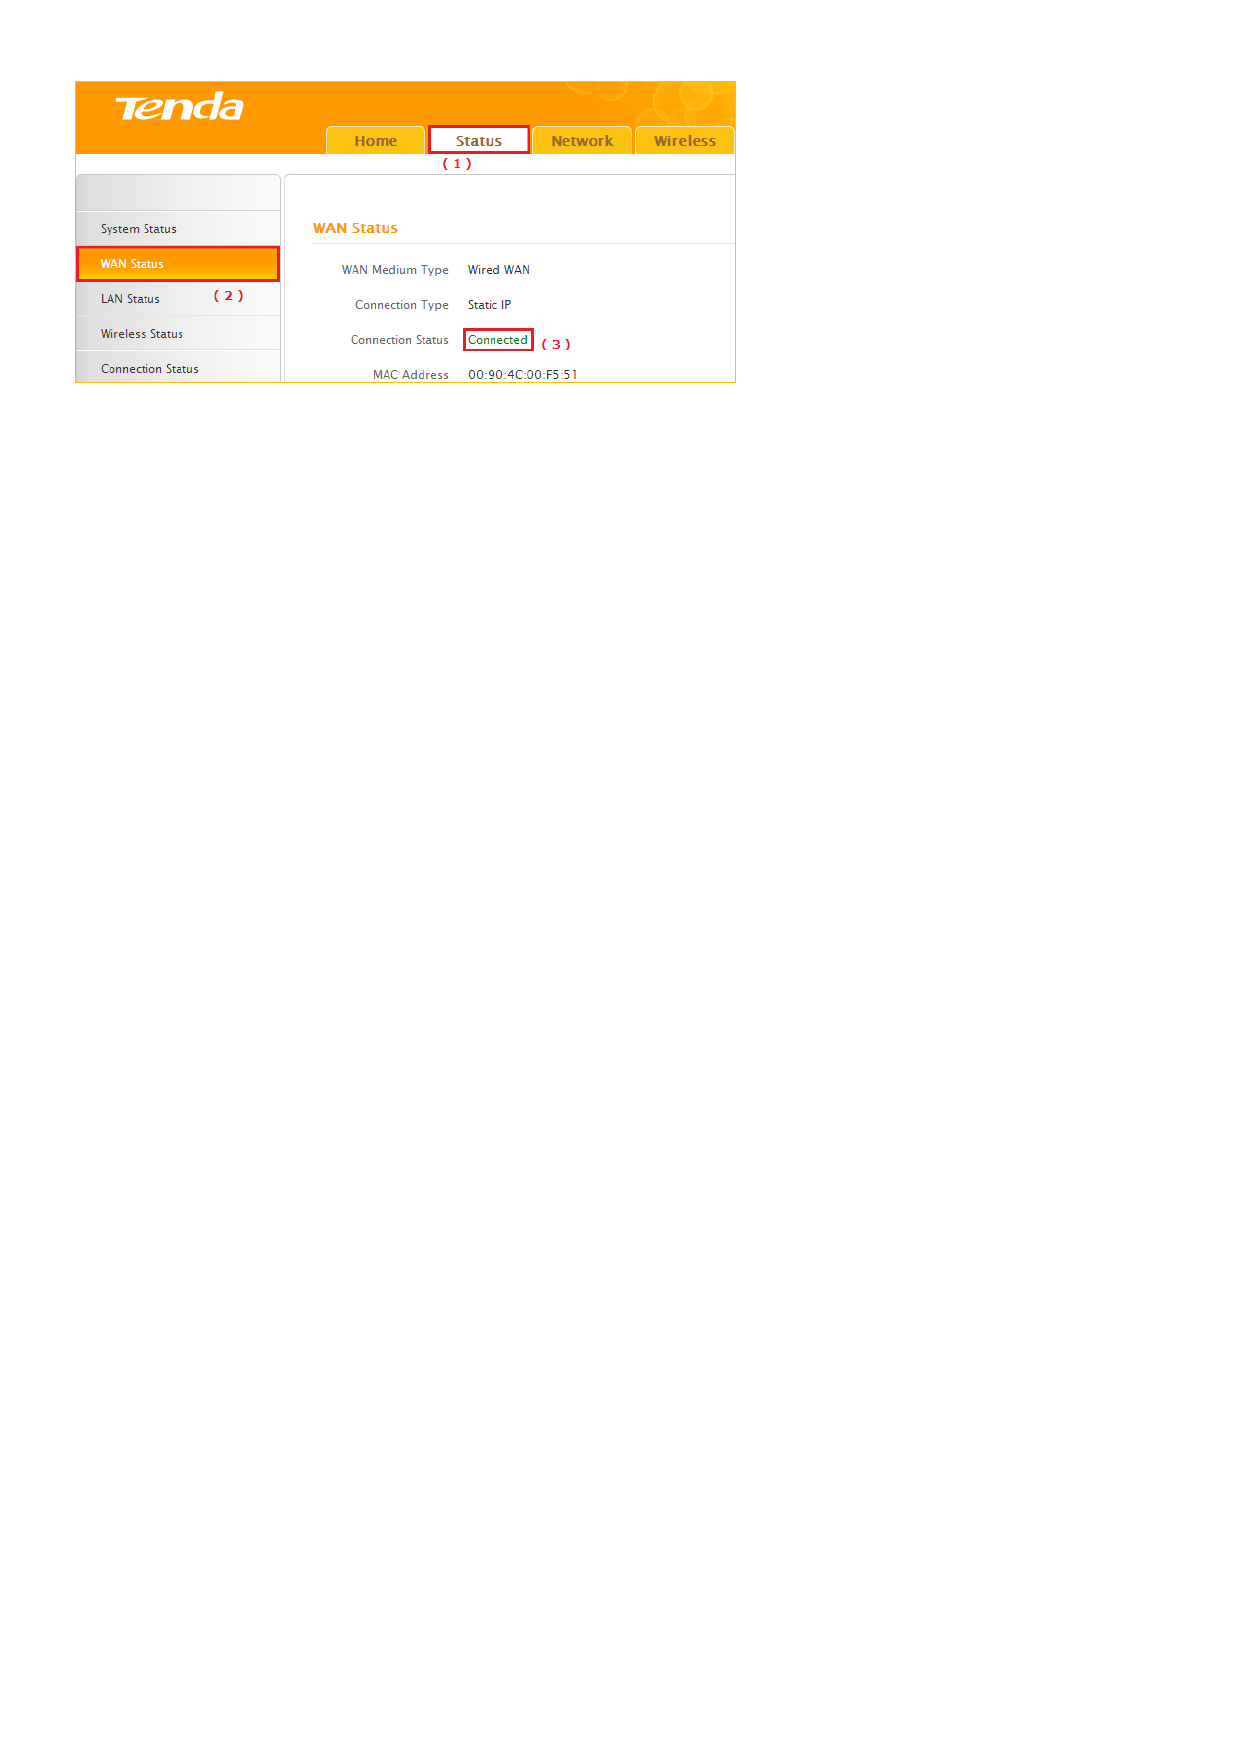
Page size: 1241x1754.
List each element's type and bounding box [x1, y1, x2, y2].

picture [76, 82, 735, 382]
